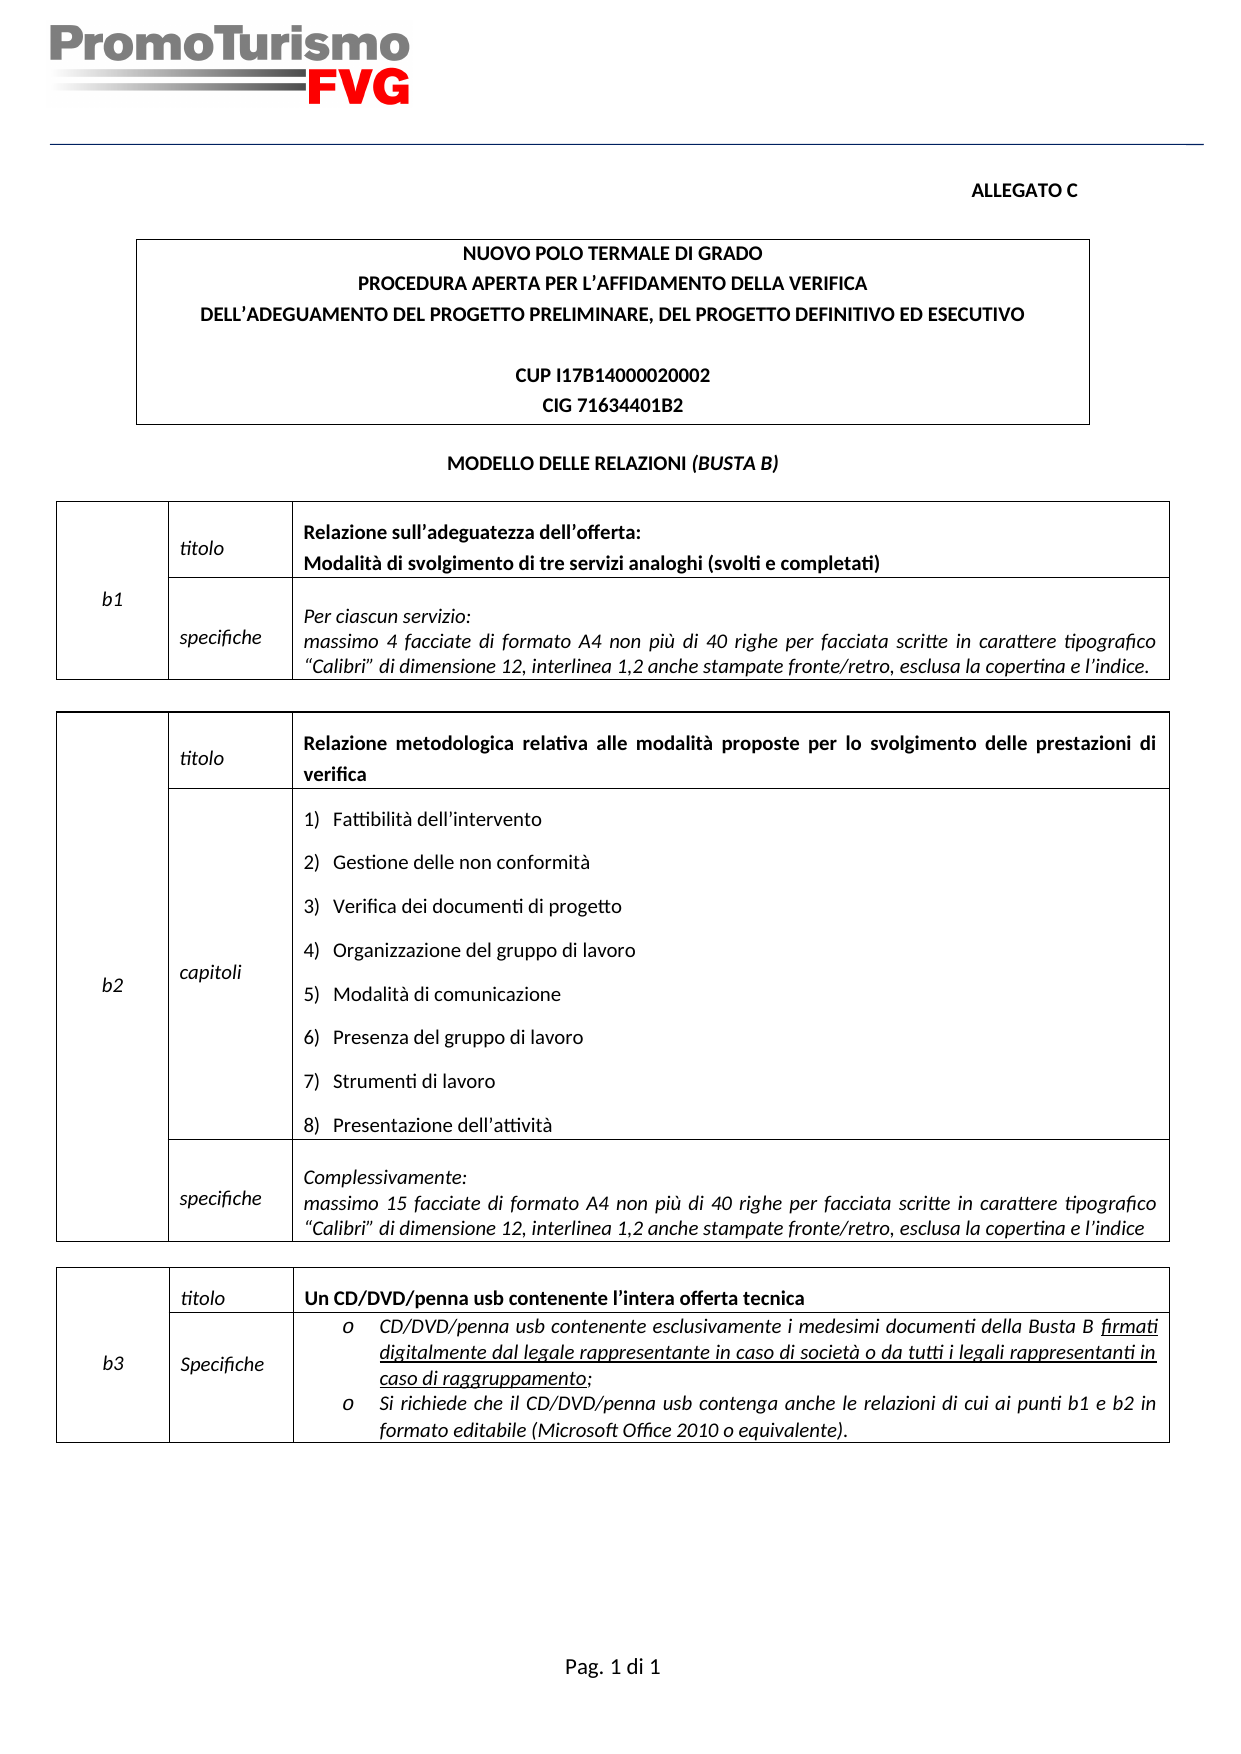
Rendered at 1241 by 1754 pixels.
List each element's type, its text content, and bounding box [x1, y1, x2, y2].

text MODELLO DELLE RELAZIONI (BUSTA B) [148, 450, 1078, 475]
table_header b1 [57, 502, 168, 679]
table_cell Specifiche [170, 1313, 293, 1442]
table_cell Per ciascun servizio: massimo 4 facciate di formato A4 non più di 40 righe per facciata scritte in carattere tipografico “Calibri” di dimensione 12, interlinea 1,2 anche stampate fronte/retro, esclusa la copertina e l’indice. [293, 578, 1169, 679]
table_cell 1) Fattibilità dell’intervento 2) Gestione delle non conformità 3) Verifica dei documenti di progetto 4) Organizzazione del gruppo di lavoro 5) Modalità di comunicazione 6) Presenza del gruppo di lavoro 7) Strumenti di lavoro 8) Presentazione dell’attività [293, 789, 1169, 1138]
table_header b3 [57, 1268, 169, 1442]
table_cell specifiche [169, 1140, 292, 1241]
table_header NUOVO POLO TERMALE DI GRADO PROCEDURA APERTA PER L’AFFIDAMENTO DELLA VERIFICA DELL’ADEGUAMENTO DEL PROGETTO PRELIMINARE, DEL PROGETTO DEFINITIVO ED ESECUTIVO CUP I17B14000020002 CIG 71634401B2 [137, 240, 1089, 423]
table_cell CD/DVD/penna usb contenente esclusivamente i medesimi documenti della Busta B firmati digitalmente dal legale rappresentante in caso di società o da tutti i legali rappresentanti in caso di raggruppamento; Si richiede che il CD/DVD/penna usb contenga anche le relazioni di cui ai punti b1 e b2 in formato editabile (Microsoft Office 2010 o equivalente). [294, 1313, 1169, 1442]
table_header titolo [169, 502, 292, 577]
table_header titolo [169, 713, 292, 787]
table_header Relazione sull’adeguatezza dell’offerta: Modalità di svolgimento di tre servizi analoghi (svolti e completati) [293, 502, 1169, 577]
table_cell capitoli [169, 789, 292, 1138]
table_header titolo [170, 1268, 293, 1312]
table_header b2 [57, 713, 168, 1241]
table_header Relazione metodologica relativa alle modalità proposte per lo svolgimento delle prestazioni di verifica [293, 713, 1169, 787]
table_cell Complessivamente: massimo 15 facciate di formato A4 non più di 40 righe per facciata scritte in carattere tipografico “Calibri” di dimensione 12, interlinea 1,2 anche stampate fronte/retro, esclusa la copertina e l’indice [293, 1140, 1169, 1241]
picture [46, 20, 413, 108]
table_cell specifiche [169, 578, 292, 679]
text ALLEGATO C [148, 177, 1078, 203]
table_header Un CD/DVD/penna usb contenente l’intera offerta tecnica [294, 1268, 1169, 1312]
